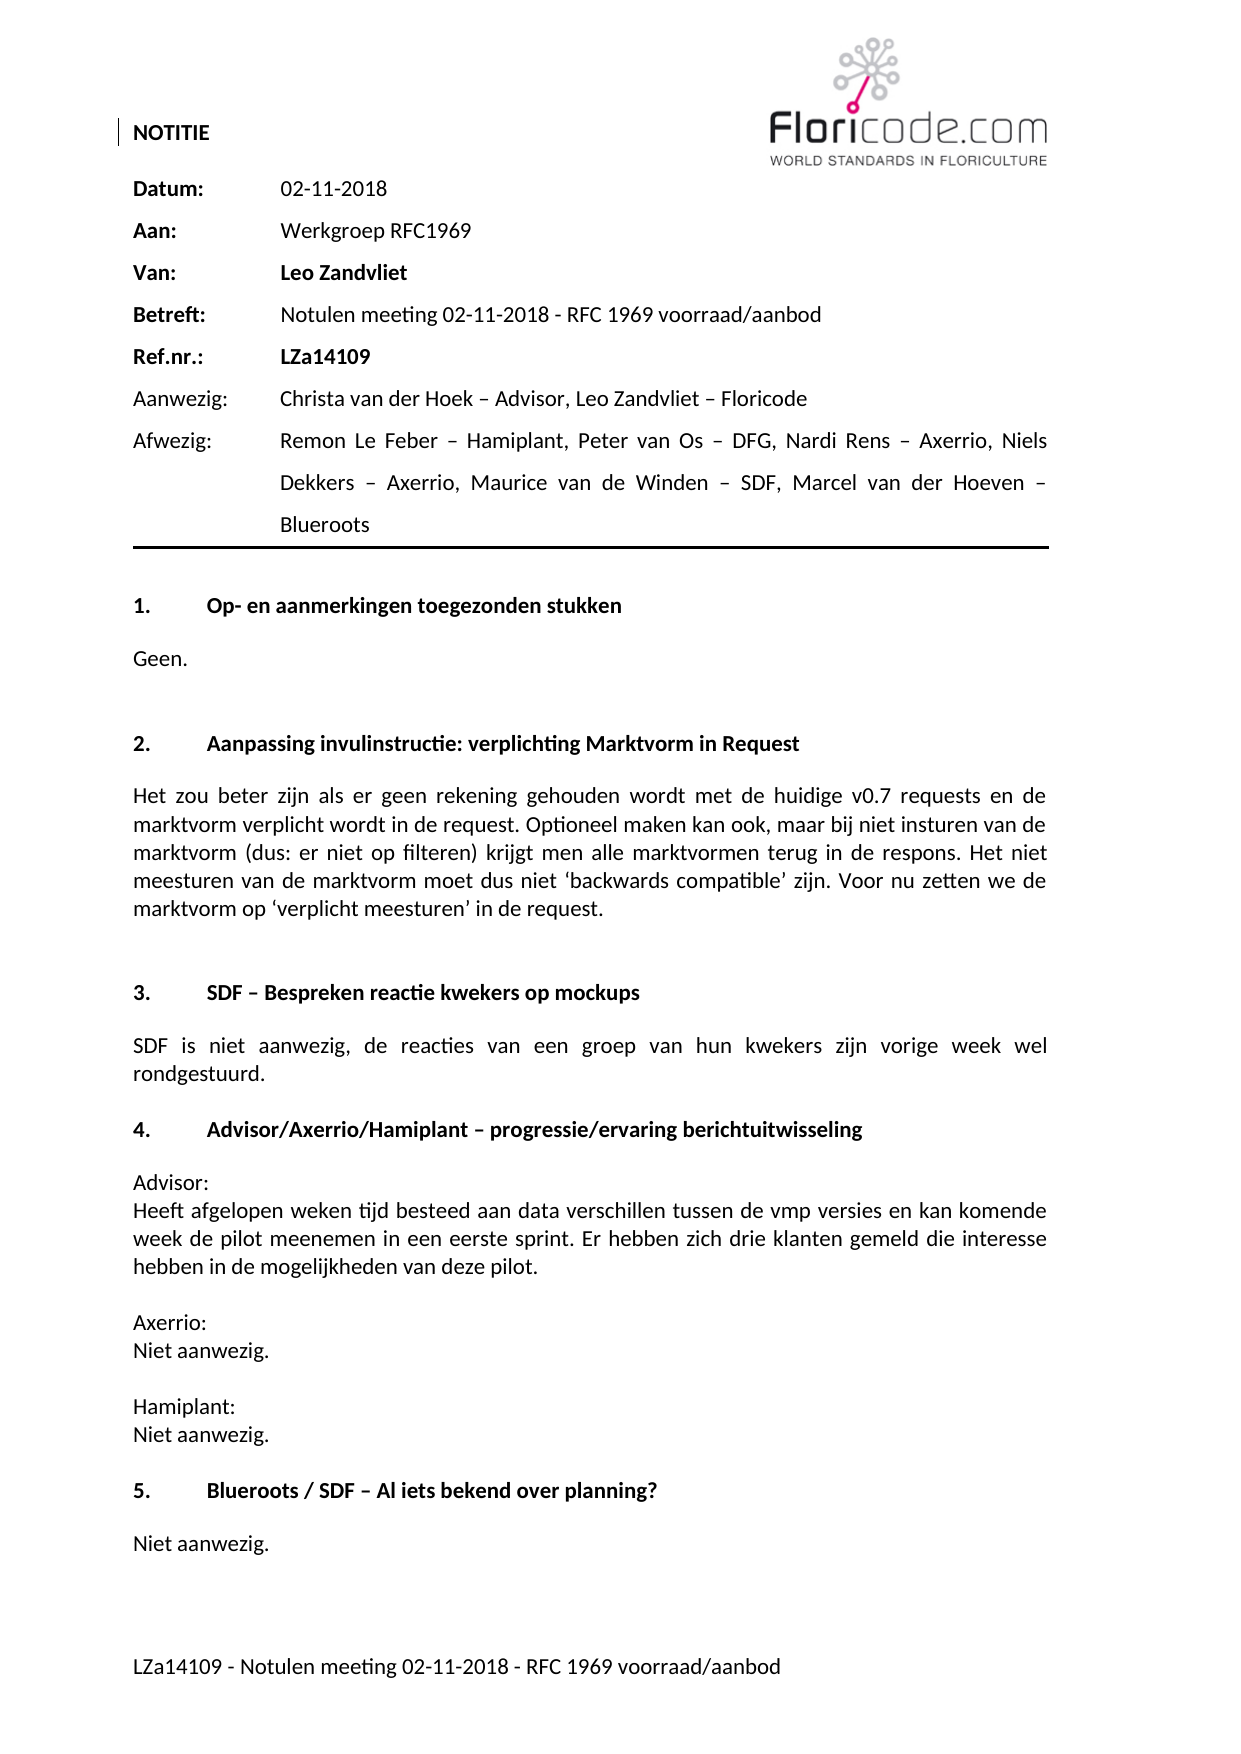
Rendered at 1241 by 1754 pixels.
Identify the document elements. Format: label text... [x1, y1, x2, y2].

text Aan: Werkgroep RFC1969 [133, 216, 1049, 244]
text NOTITIE [133, 118, 1049, 146]
text Geen. [133, 644, 1049, 673]
subtitle Op- en aanmerkingen toegezonden stukken [133, 592, 1053, 619]
text Advisor: [133, 1168, 1049, 1196]
text Axerrio: [133, 1308, 1049, 1336]
text Niet aanwezig. [133, 1529, 1049, 1557]
text Hamiplant: [133, 1392, 1049, 1420]
text Het zou beter zijn als er geen rekening gehouden wordt met de huidige v0.7 requests en de marktvorm verplicht wordt in de request. Optioneel maken kan ook, maar bij niet insturen van de marktvorm (dus: er niet op filteren) krijgt men alle marktvormen terug in de respons. Het niet meesturen van de marktvorm moet dus niet ‘backwards compatible’ zijn. Voor nu zetten we de marktvorm op ‘verplicht meesturen’ in de request. [133, 782, 1049, 922]
text Afwezig: Remon Le Feber – Hamiplant, Peter van Os – DFG, Nardi Rens – Axerrio, Niels Dekkers – Axerrio, Maurice van de Winden – SDF, Marcel van der Hoeven – Blueroots [133, 426, 1049, 546]
text Heeft afgelopen weken tijd besteed aan data verschillen tussen de vmp versies en kan komende week de pilot meenemen in een eerste sprint. Er hebben zich drie klanten gemeld die interesse hebben in de mogelijkheden van deze pilot. [133, 1196, 1049, 1280]
subtitle Blueroots / SDF – Al iets bekend over planning? [133, 1476, 1053, 1504]
subtitle Aanpassing invulinstructie: verplichting Marktvorm in Request [133, 729, 1053, 757]
text Aanwezig: Christa van der Hoek – Advisor, Leo Zandvliet – Floricode [133, 384, 1049, 412]
subtitle Advisor/Axerrio/Hamiplant – progressie/ervaring berichtuitwisseling [133, 1115, 1053, 1143]
text Datum: 02-11-2018 [133, 174, 1049, 202]
text SDF is niet aanwezig, de reacties van een groep van hun kwekers zijn vorige week wel rondgestuurd. [133, 1031, 1049, 1087]
text Niet aanwezig. [133, 1420, 1049, 1448]
text Betreft: [133, 300, 1049, 328]
text Van: Leo Zandvliet [133, 258, 1049, 286]
subtitle SDF – Bespreken reactie kwekers op mockups [133, 978, 1053, 1006]
picture [758, 29, 1059, 174]
text Ref.nr.: LZa14109 [133, 342, 1049, 370]
text Niet aanwezig. [133, 1336, 1049, 1364]
